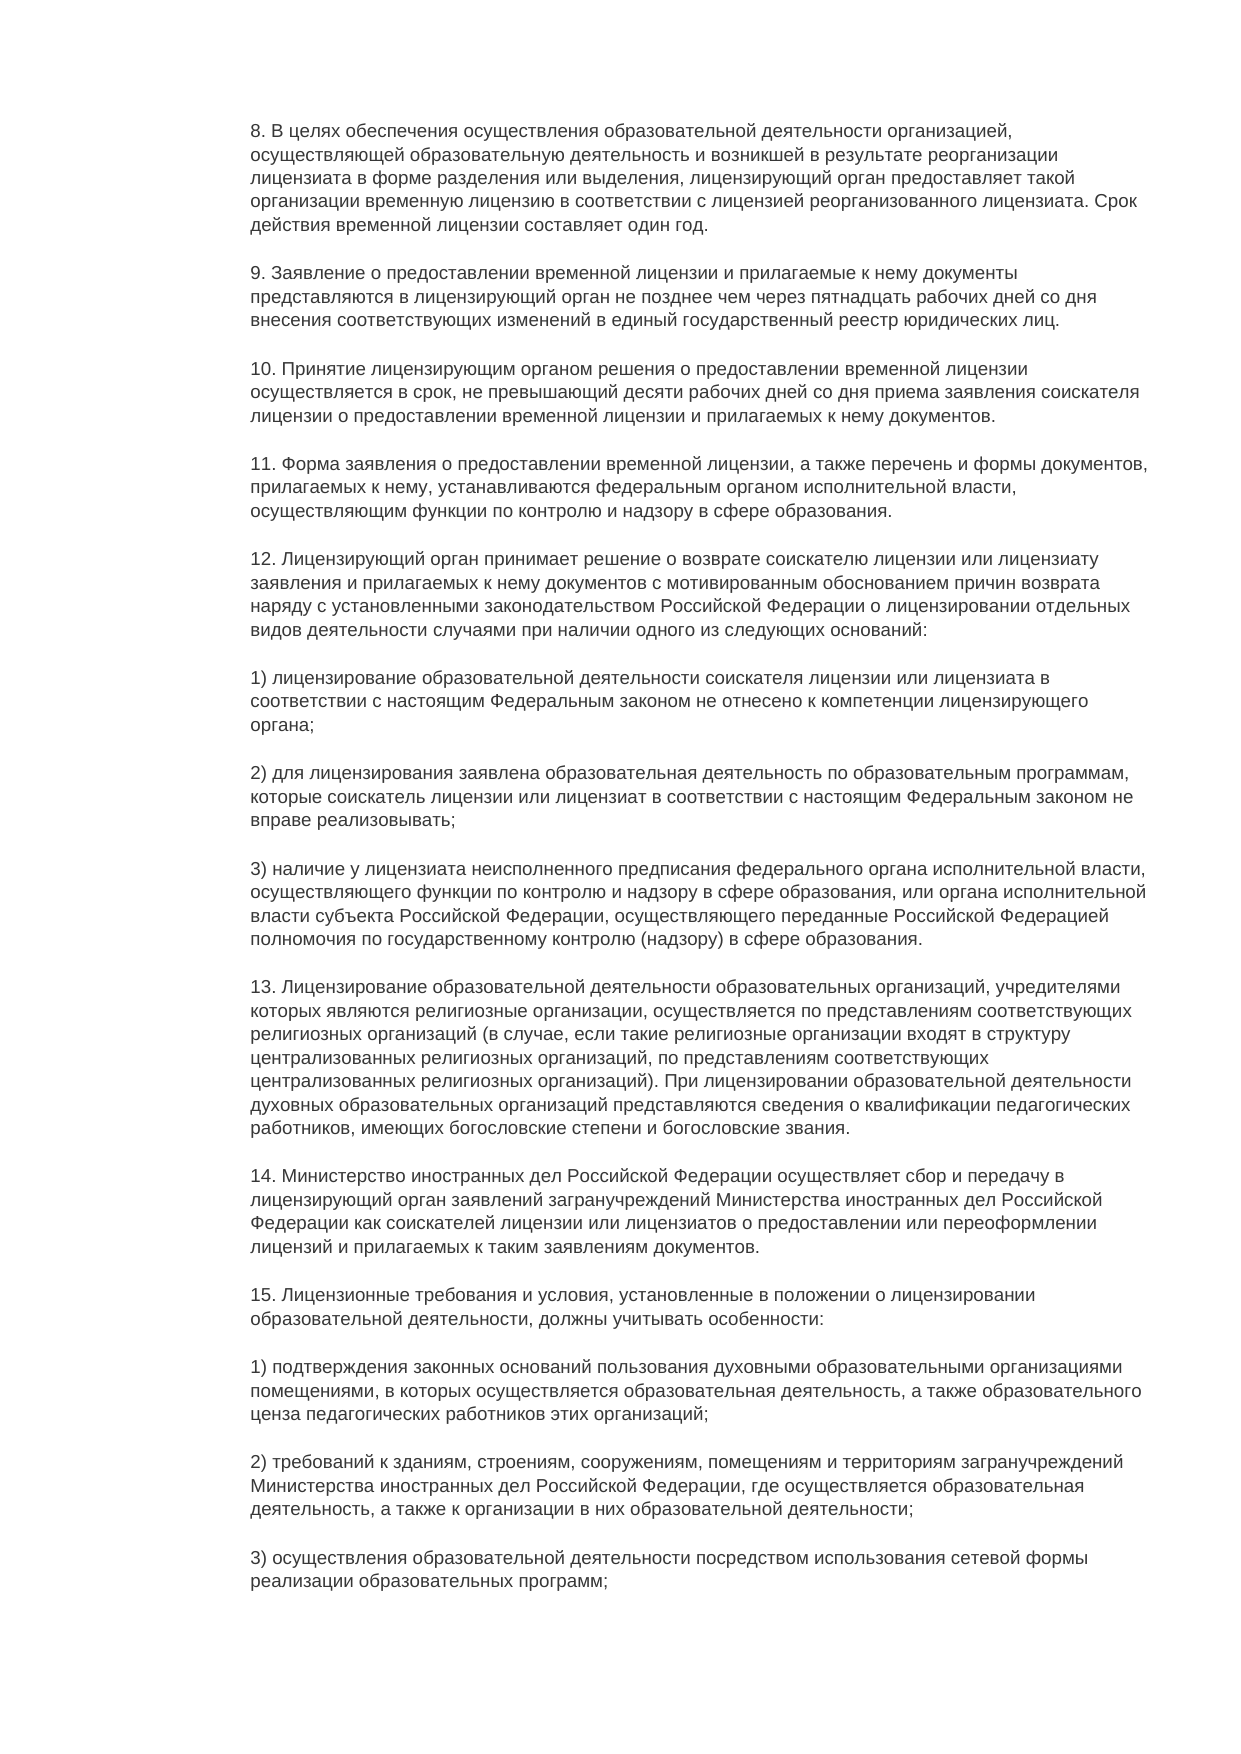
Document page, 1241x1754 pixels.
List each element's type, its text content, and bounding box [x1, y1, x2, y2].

text 3) наличие у лицензиата неисполненного предписания федерального органа исполнительной власти, осуществляющего функции по контролю и надзору в сфере образования, или органа исполнительной власти субъекта Российской Федерации, осуществляющего переданные Российской Федерацией полномочия по государственному контролю (надзору) в сфере образования. [250, 856, 1152, 949]
text 2) для лицензирования заявлена образовательная деятельность по образовательным программам, которые соискатель лицензии или лицензиат в соответствии с настоящим Федеральным законом не вправе реализовывать; [250, 760, 1152, 831]
text 9. Заявление о предоставлении временной лицензии и прилагаемые к нему документы представляются в лицензирующий орган не позднее чем через пятнадцать рабочих дней со дня внесения соответствующих изменений в единый государственный реестр юридических лиц. [250, 260, 1152, 331]
text 13. Лицензирование образовательной деятельности образовательных организаций, учредителями которых являются религиозные организации, осуществляется по представлениям соответствующих религиозных организаций (в случае, если такие религиозные организации входят в структуру централизованных религиозных организаций, по представлениям соответствующих централизованных религиозных организаций). При лицензировании образовательной деятельности духовных образовательных организаций представляются сведения о квалификации педагогических работников, имеющих богословские степени и богословские звания. [250, 974, 1152, 1138]
text 10. Принятие лицензирующим органом решения о предоставлении временной лицензии осуществляется в срок, не превышающий десяти рабочих дней со дня приема заявления соискателя лицензии о предоставлении временной лицензии и прилагаемых к нему документов. [250, 356, 1152, 426]
text 15. Лицензионные требования и условия, установленные в положении о лицензировании образовательной деятельности, должны учитывать особенности: [250, 1282, 1152, 1329]
text 8. В целях обеспечения осуществления образовательной деятельности организацией, осуществляющей образовательную деятельность и возникшей в результате реорганизации лицензиата в форме разделения или выделения, лицензирующий орган предоставляет такой организации временную лицензию в соответствии с лицензией реорганизованного лицензиата. Срок действия временной лицензии составляет один год. [250, 118, 1152, 235]
text 11. Форма заявления о предоставлении временной лицензии, а также перечень и формы документов, прилагаемых к нему, устанавливаются федеральным органом исполнительной власти, осуществляющим функции по контролю и надзору в сфере образования. [250, 451, 1152, 521]
text 1) лицензирование образовательной деятельности соискателя лицензии или лицензиата в соответствии с настоящим Федеральным законом не отнесено к компетенции лицензирующего органа; [250, 665, 1152, 735]
text 12. Лицензирующий орган принимает решение о возврате соискателю лицензии или лицензиату заявления и прилагаемых к нему документов с мотивированным обоснованием причин возврата наряду с установленными законодательством Российской Федерации о лицензировании отдельных видов деятельности случаями при наличии одного из следующих оснований: [250, 546, 1152, 640]
text 3) осуществления образовательной деятельности посредством использования сетевой формы реализации образовательных программ; [250, 1545, 1152, 1592]
text 2) требований к зданиям, строениям, сооружениям, помещениям и территориям загранучреждений Министерства иностранных дел Российской Федерации, где осуществляется образовательная деятельность, а также к организации в них образовательной деятельности; [250, 1449, 1152, 1520]
text 14. Министерство иностранных дел Российской Федерации осуществляет сбор и передачу в лицензирующий орган заявлений загранучреждений Министерства иностранных дел Российской Федерации как соискателей лицензии или лицензиатов о предоставлении или переоформлении лицензий и прилагаемых к таким заявлениям документов. [250, 1163, 1152, 1257]
text 1) подтверждения законных оснований пользования духовными образовательными организациями помещениями, в которых осуществляется образовательная деятельность, а также образовательного ценза педагогических работников этих организаций; [250, 1354, 1152, 1424]
